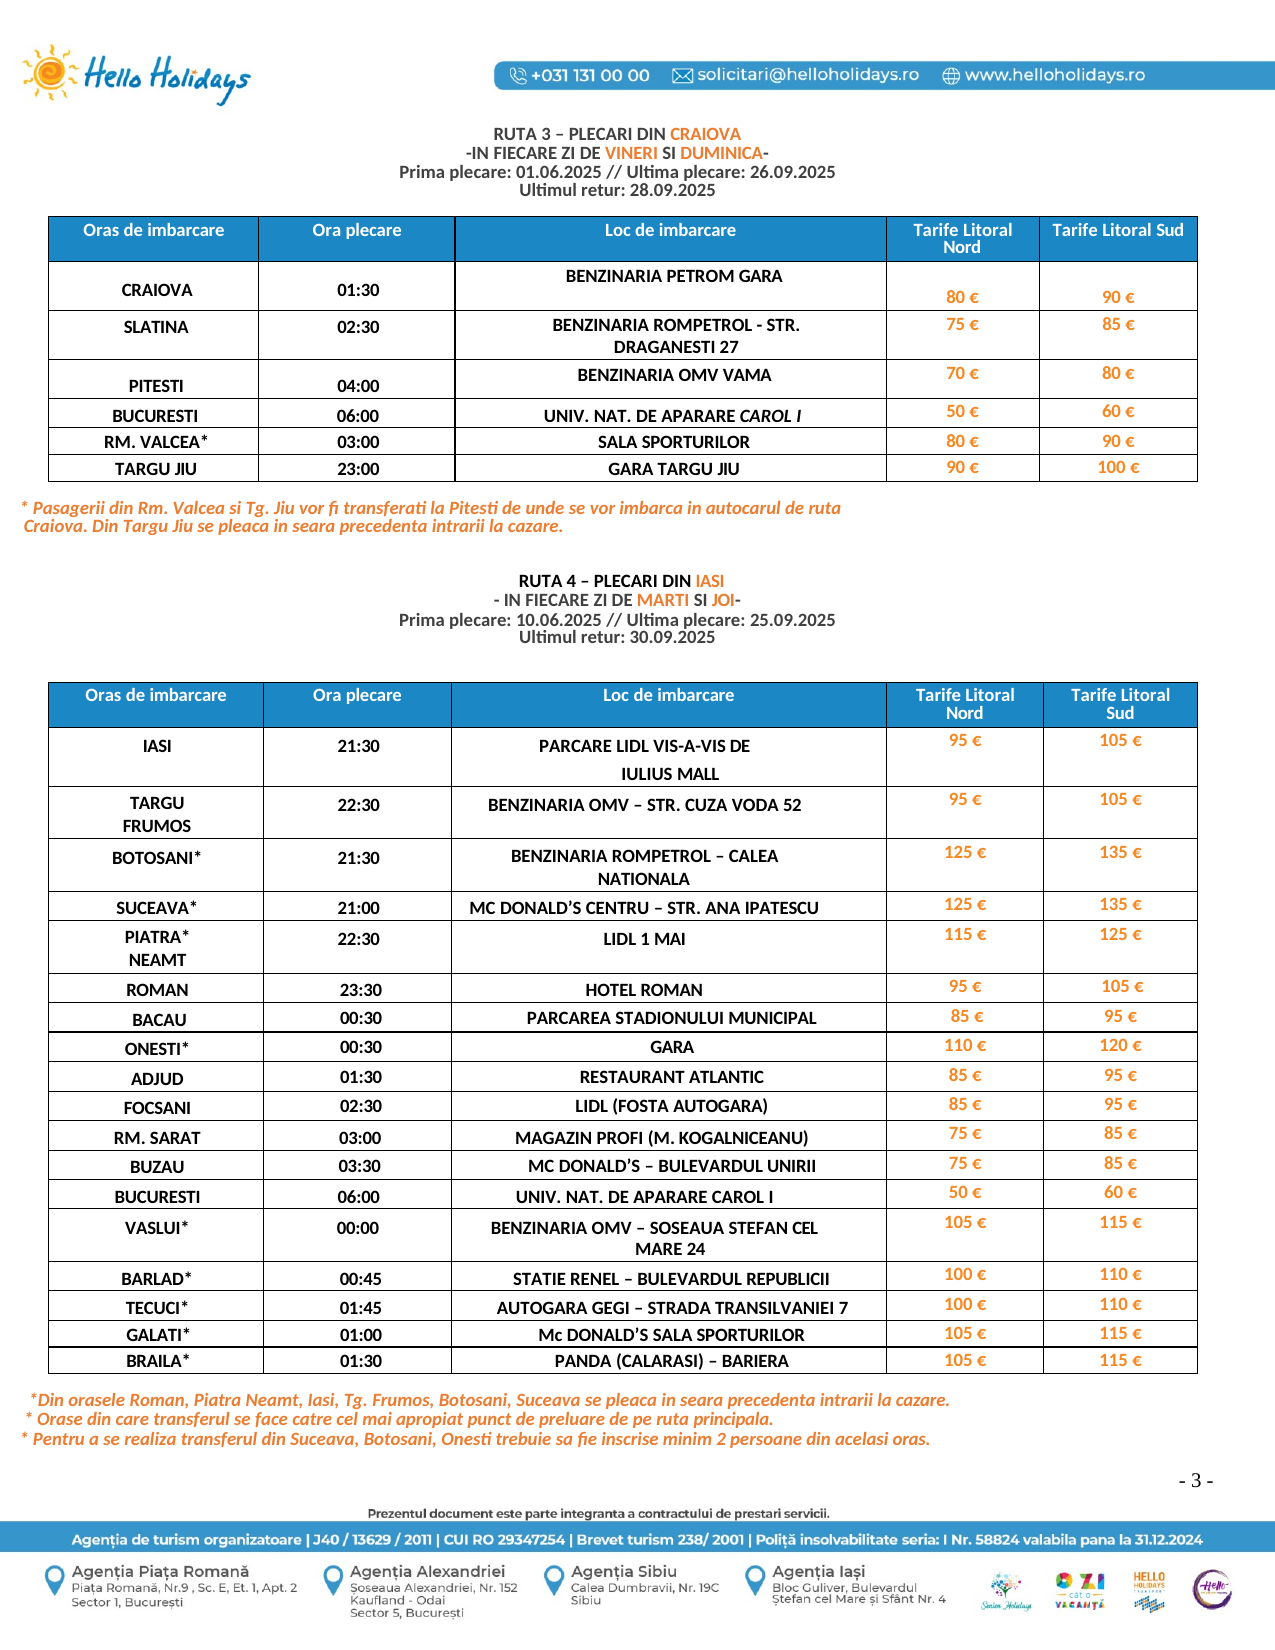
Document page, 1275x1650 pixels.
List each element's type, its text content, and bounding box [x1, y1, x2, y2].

table_cell 85 € [1044, 1151, 1197, 1179]
table_header Loc de imbarcare [456, 217, 886, 261]
list Orase din care transferul se face catre cel mai apropiat punct de preluare de pe ruta principala. [23, 1411, 1269, 1429]
table_cell UNIV. NAT. DE APARARE CAROL I [456, 399, 886, 427]
table_cell ONESTI* [49, 1033, 263, 1061]
table_cell BOTOSANI* [49, 839, 263, 891]
table_cell PIATRA* NEAMT [49, 921, 263, 972]
table_cell 115 € [1044, 1209, 1197, 1261]
table_cell 135 € [1044, 839, 1197, 891]
table_cell PANDA (CALARASI) – BARIERA [452, 1348, 886, 1373]
table_cell 75 € [887, 1151, 1043, 1179]
text *Din orasele Roman, Piatra Neamt, Iasi, Tg. Frumos, Botosani, Suceava se pleaca in seara precedenta intrarii la cazare. [28, 1390, 1269, 1411]
table_cell 85 € [1044, 1121, 1197, 1149]
table_cell TARGU FRUMOS [49, 787, 263, 838]
table_cell 120 € [1044, 1033, 1197, 1061]
table_cell 105 € [1044, 974, 1197, 1002]
table_cell BENZINARIA ROMPETROL - STR. DRAGANESTI 27 [456, 311, 886, 359]
table_header Oras de imbarcare [49, 683, 263, 727]
table_cell 125 € [1044, 921, 1197, 972]
table_cell 04:00 [259, 360, 454, 398]
table_cell 01:30 [264, 1348, 451, 1373]
table_header Tarife Litoral Nord [887, 217, 1039, 261]
table_cell 06:00 [264, 1180, 451, 1208]
table_cell GARA TARGU JIU [456, 455, 886, 481]
table_cell 80 € [887, 428, 1039, 454]
table_cell 06:00 [259, 399, 454, 427]
table_cell PITESTI [49, 360, 258, 398]
text -IN FIECARE ZI DE VINERI SI DUMINICA- [6, 144, 1228, 163]
table_cell 50 € [887, 1180, 1043, 1208]
table_cell 105 € [887, 1321, 1043, 1346]
table_cell GALATI* [49, 1321, 263, 1346]
table_cell TECUCI* [49, 1291, 263, 1320]
table_cell 95 € [887, 974, 1043, 1002]
table_cell 00:30 [264, 1033, 451, 1061]
table_header Loc de imbarcare [452, 683, 886, 727]
table_cell BACAU [49, 1003, 263, 1031]
table_cell 95 € [1044, 1003, 1197, 1031]
table_cell FOCSANI [49, 1092, 263, 1120]
table_cell IASI [49, 728, 263, 786]
table_cell 01:30 [264, 1062, 451, 1091]
table_cell 100 € [887, 1291, 1043, 1320]
table_cell 60 € [1040, 399, 1197, 427]
text Prima plecare: 01.06.2025 // Ultima plecare: 26.09.2025 Ultimul retur: 28.09.2025 [374, 164, 860, 201]
table_cell BUZAU [49, 1151, 263, 1179]
table_cell 125 € [887, 839, 1043, 891]
table_cell 01:00 [264, 1321, 451, 1346]
subtitle - 3 - [6, 1468, 1214, 1492]
table_cell PARCARE LIDL VIS-A-VIS DE IULIUS MALL [452, 728, 886, 786]
table_cell 95 € [1044, 1062, 1197, 1091]
table_cell 50 € [887, 399, 1039, 427]
table_cell ROMAN [49, 974, 263, 1002]
table_cell 70 € [887, 360, 1039, 398]
table_cell 22:30 [264, 787, 451, 838]
table_cell 23:00 [259, 455, 454, 481]
text RUTA 4 – PLECARI DIN IASI [6, 571, 1237, 592]
table_cell 00:00 [264, 1209, 451, 1261]
table_cell LIDL (FOSTA AUTOGARA) [452, 1092, 886, 1120]
table_cell PARCAREA STADIONULUI MUNICIPAL [452, 1003, 886, 1031]
table_header Oras de imbarcare [49, 217, 258, 261]
table_cell 90 € [1040, 262, 1197, 310]
table_cell AUTOGARA GEGI – STRADA TRANSILVANIEI 7 [452, 1291, 886, 1320]
table_header Tarife Litoral Sud [1044, 683, 1197, 727]
table_cell 85 € [1040, 311, 1197, 359]
table_cell 110 € [887, 1033, 1043, 1061]
table_cell 115 € [1044, 1321, 1197, 1346]
table_cell 105 € [1044, 728, 1197, 786]
table_cell SLATINA [49, 311, 258, 359]
table_cell 00:30 [264, 1003, 451, 1031]
table_cell BARLAD* [49, 1262, 263, 1290]
table_cell 03:00 [264, 1121, 451, 1149]
picture [0, 44, 1275, 1620]
table_cell 60 € [1044, 1180, 1197, 1208]
table_cell 115 € [1044, 1348, 1197, 1373]
table_cell Mc DONALD’S SALA SPORTURILOR [452, 1321, 886, 1346]
table_cell 80 € [887, 262, 1039, 310]
table_cell 135 € [1044, 892, 1197, 920]
table_cell BENZINARIA PETROM GARA [456, 262, 886, 310]
table_cell 95 € [1044, 1092, 1197, 1120]
table_cell UNIV. NAT. DE APARARE CAROL I [452, 1180, 886, 1208]
table_cell 100 € [1040, 455, 1197, 481]
table_cell 21:30 [264, 728, 451, 786]
table_cell 95 € [887, 787, 1043, 838]
table_cell 75 € [887, 311, 1039, 359]
table_cell 125 € [887, 892, 1043, 920]
table_cell 03:00 [259, 428, 454, 454]
table_cell STATIE RENEL – BULEVARDUL REPUBLICII [452, 1262, 886, 1290]
table_header Ora plecare [259, 217, 454, 261]
table_cell 105 € [887, 1348, 1043, 1373]
table_cell 01:30 [259, 262, 454, 310]
table_cell 00:45 [264, 1262, 451, 1290]
text RUTA 3 – PLECARI DIN CRAIOVA [6, 124, 1228, 144]
table_cell BENZINARIA OMV – SOSEAUA STEFAN CEL MARE 24 [452, 1209, 886, 1261]
table_cell 85 € [887, 1003, 1043, 1031]
table_cell 23:30 [264, 974, 451, 1002]
table_cell 110 € [1044, 1262, 1197, 1290]
table_cell ADJUD [49, 1062, 263, 1091]
table_header Tarife Litoral Nord [887, 683, 1043, 727]
table_cell BENZINARIA OMV VAMA [456, 360, 886, 398]
table_cell MC DONALD’S CENTRU – STR. ANA IPATESCU [452, 892, 886, 920]
table_cell GARA [452, 1033, 886, 1061]
table_cell BUCURESTI [49, 399, 258, 427]
table_cell 105 € [1044, 787, 1197, 838]
table_header Tarife Litoral Sud [1040, 217, 1197, 261]
list IN FIECARE ZI DE MARTI SI JOI- [6, 592, 1228, 610]
table_cell 21:00 [264, 892, 451, 920]
table_cell 21:30 [264, 839, 451, 891]
text Prima plecare: 10.06.2025 // Ultima plecare: 25.09.2025 Ultimul retur: 30.09.2025 [374, 612, 860, 648]
table_cell HOTEL ROMAN [452, 974, 886, 1002]
table_cell 22:30 [264, 921, 451, 972]
table_cell RM. VALCEA* [49, 428, 258, 454]
table_cell SUCEAVA* [49, 892, 263, 920]
table_cell BRAILA* [49, 1348, 263, 1373]
table_cell MAGAZIN PROFI (M. KOGALNICEANU) [452, 1121, 886, 1149]
table_cell MC DONALD’S – BULEVARDUL UNIRII [452, 1151, 886, 1179]
table_cell 02:30 [264, 1092, 451, 1120]
table_cell 105 € [887, 1209, 1043, 1261]
table_cell 90 € [887, 455, 1039, 481]
table_cell BENZINARIA OMV – STR. CUZA VODA 52 [452, 787, 886, 838]
table_cell RESTAURANT ATLANTIC [452, 1062, 886, 1091]
list Pentru a se realiza transferul din Suceava, Botosani, Onesti trebuie sa fie inscrise minim 2 persoane din acelasi oras. [19, 1429, 1269, 1449]
table_cell 95 € [887, 728, 1043, 786]
table_cell 100 € [887, 1262, 1043, 1290]
table_cell CRAIOVA [49, 262, 258, 310]
list Pasagerii din Rm. Valcea si Tg. Jiu vor fi transferati la Pitesti de unde se vor imbarca in autocarul de ruta Craiova. Din Targu Jiu se pleaca in seara precedenta intrarii la cazare. [19, 500, 911, 537]
table_cell TARGU JIU [49, 455, 258, 481]
table_cell 80 € [1040, 360, 1197, 398]
table_cell SALA SPORTURILOR [456, 428, 886, 454]
table_cell 02:30 [259, 311, 454, 359]
table_cell 85 € [887, 1092, 1043, 1120]
table_cell 115 € [887, 921, 1043, 972]
table_cell 03:30 [264, 1151, 451, 1179]
table_cell 75 € [887, 1121, 1043, 1149]
table_cell 110 € [1044, 1291, 1197, 1320]
table_cell LIDL 1 MAI [452, 921, 886, 972]
table_cell RM. SARAT [49, 1121, 263, 1149]
table_cell BENZINARIA ROMPETROL – CALEA NATIONALA [452, 839, 886, 891]
table_cell 85 € [887, 1062, 1043, 1091]
table_cell 90 € [1040, 428, 1197, 454]
table_cell 01:45 [264, 1291, 451, 1320]
table_cell BUCURESTI [49, 1180, 263, 1208]
table_header Ora plecare [264, 683, 451, 727]
table_cell VASLUI* [49, 1209, 263, 1261]
